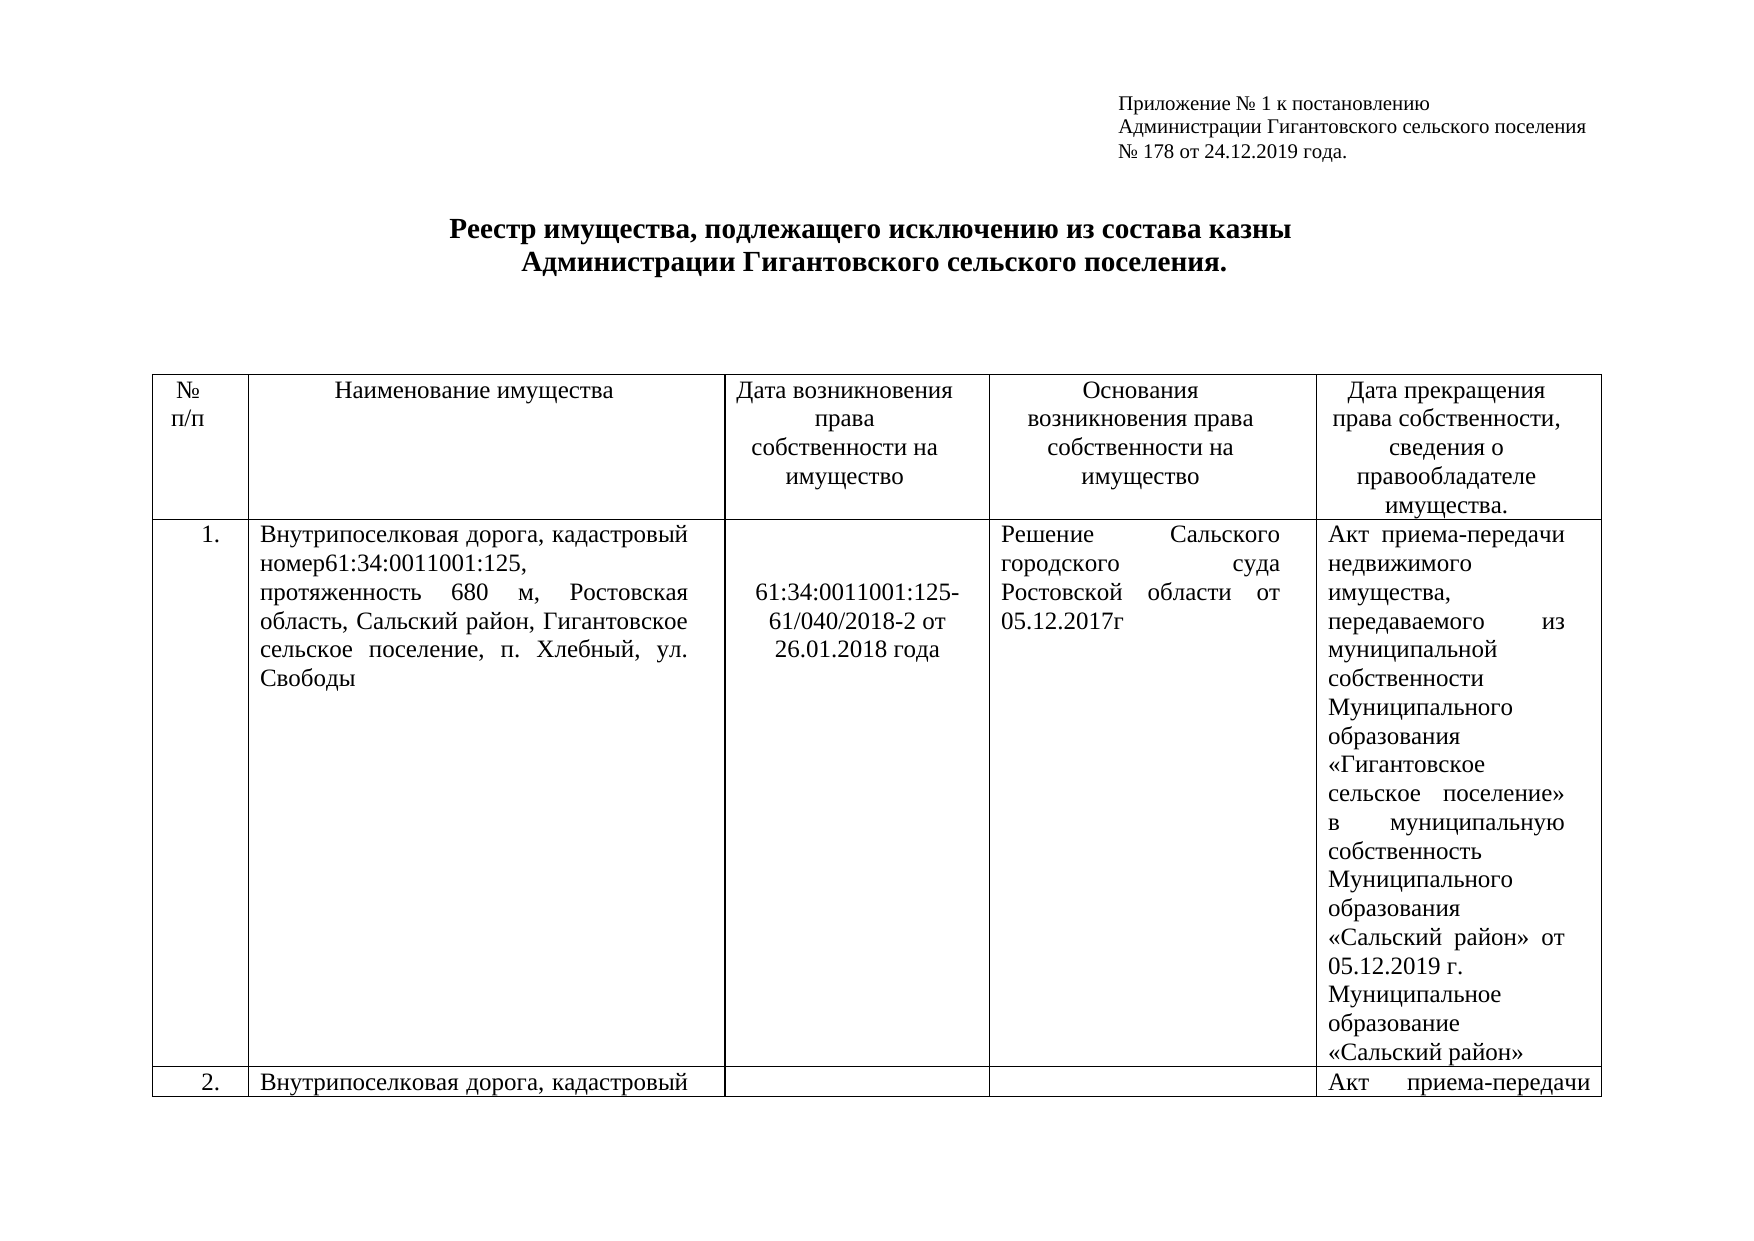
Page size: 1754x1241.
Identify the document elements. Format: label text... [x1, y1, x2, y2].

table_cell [990, 1067, 1316, 1096]
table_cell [726, 1067, 989, 1096]
table_header Основания возникновения права собственности на имущество [990, 375, 1316, 518]
table_cell Решение Сальского городского суда Ростовской области от 05.12.2017г [990, 520, 1316, 1066]
table_cell [153, 1067, 248, 1096]
text Реестр имущества, подлежащего исключению из состава казны [106, 211, 1634, 244]
table_header Дата прекращения права собственности, сведения о правообладателе имущества. [1317, 375, 1601, 518]
text № 178 от 24.12.2019 года. [106, 138, 1634, 163]
text Приложение № 1 к постановлению [106, 90, 1634, 114]
table_header Дата возникновения права собственности на имущество [726, 375, 989, 518]
text Администрации Гигантовского сельского поселения [106, 114, 1634, 138]
text Администрации Гигантовского сельского поселения. [106, 244, 1634, 278]
table_header № п/п [153, 375, 248, 518]
table_cell 61:34:0011001:125-61/040/2018-2 от 26.01.2018 года [726, 520, 989, 1066]
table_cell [249, 1067, 724, 1096]
table_header Наименование имущества [249, 375, 724, 518]
table_cell [153, 520, 248, 1066]
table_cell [1317, 1067, 1601, 1096]
table_cell Внутрипоселковая дорога, кадастровый номер61:34:0011001:125, протяженность 680 м, Ростовская область, Сальский район, Гигантовское сельское поселение, п. Хлебный, ул. Свободы [249, 520, 724, 1066]
table_cell Акт приема-передачи недвижимого имущества, передаваемого из муниципальной собственности Муниципального образования «Гигантовское сельское поселение» в муниципальную собственность Муниципального образования «Сальский район» от 05.12.2019 г. Муниципальное образование «Сальский район» [1317, 520, 1601, 1066]
